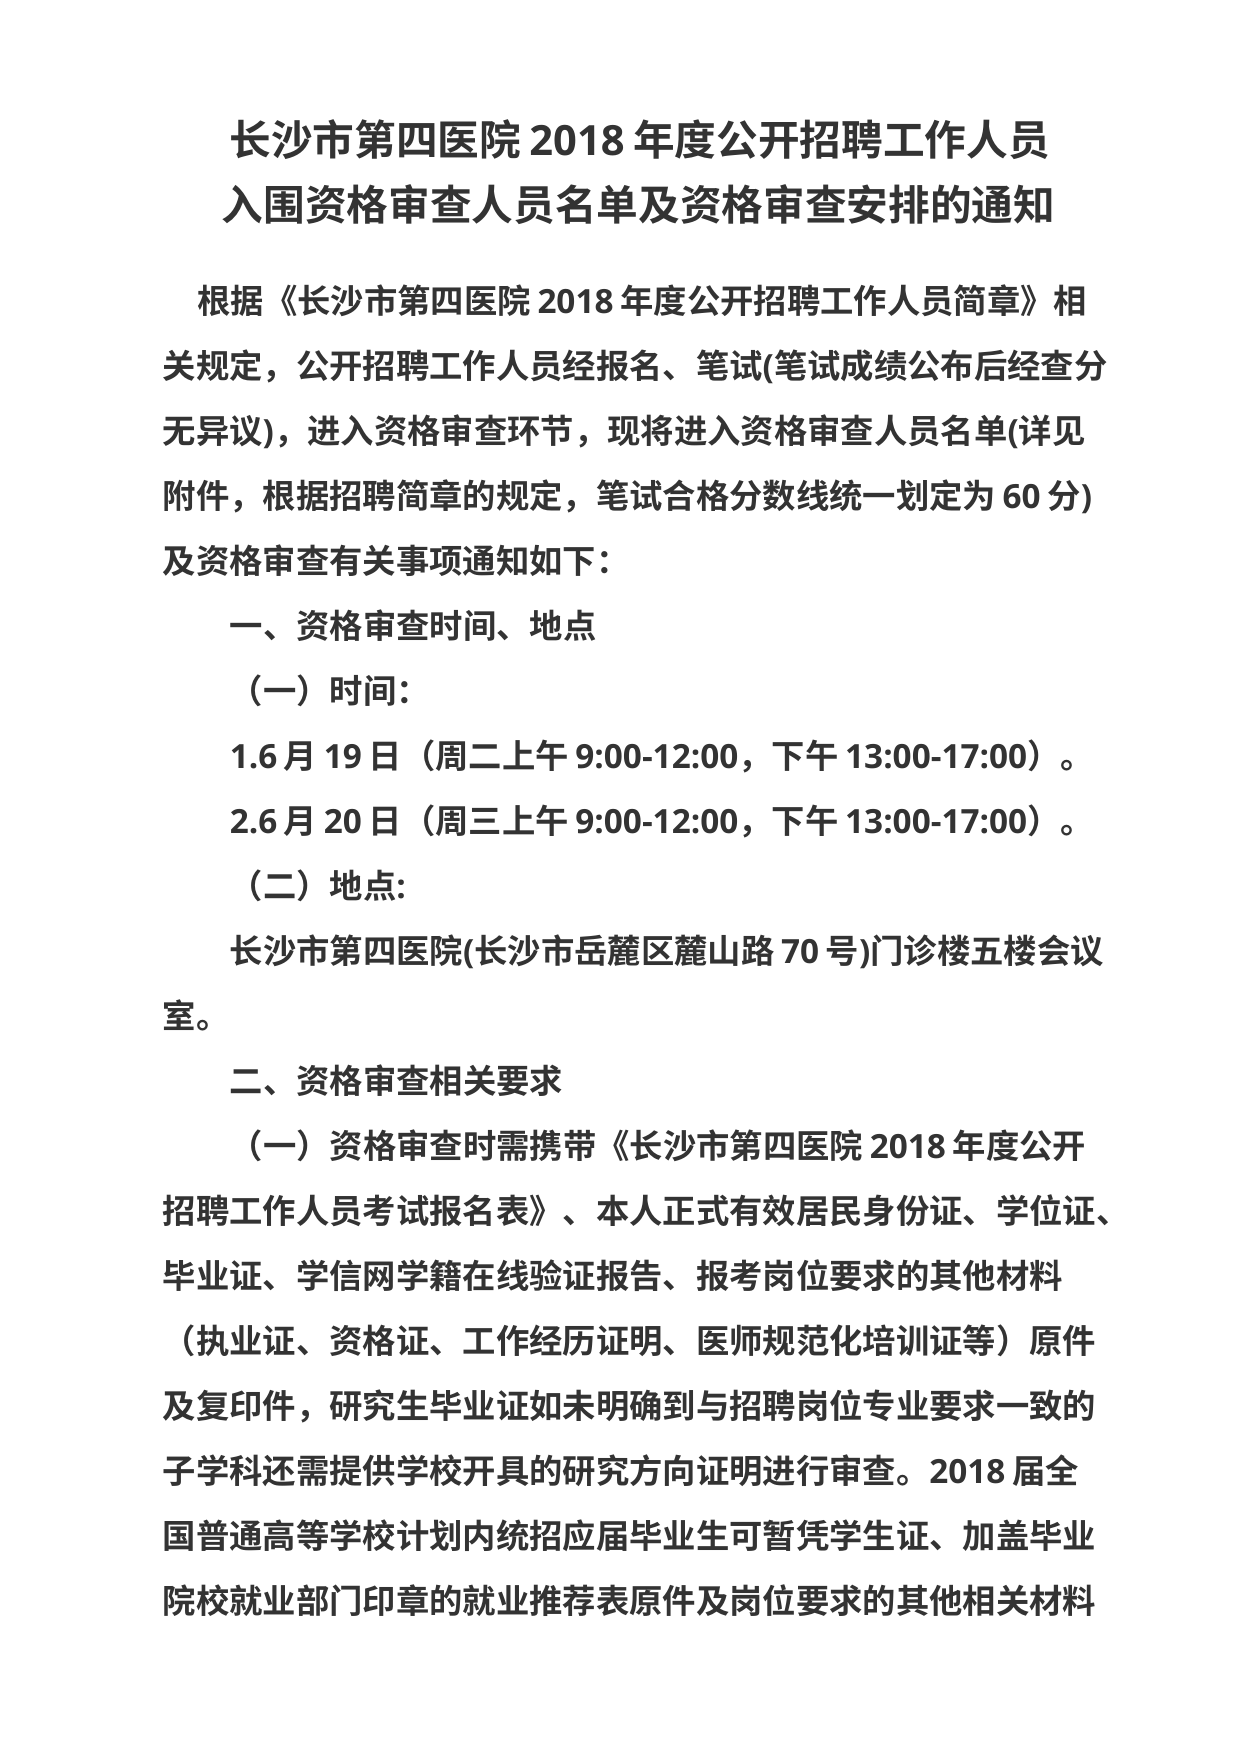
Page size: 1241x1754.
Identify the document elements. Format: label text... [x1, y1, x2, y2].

text 入围资格审查人员名单及资格审查安排的通知 [162, 169, 1107, 234]
text 1.6月19日（周二上午9:00-12:00，下午13:00-17:00）。 [162, 722, 1107, 787]
text 一、资格审查时间、地点 [162, 592, 1107, 657]
text （二）地点: [162, 852, 1107, 917]
text 长沙市第四医院(长沙市岳麓区麓山路70号)门诊楼五楼会议室。 [162, 917, 1107, 1047]
text 二、资格审查相关要求 [162, 1047, 1107, 1112]
text 2.6月20日（周三上午9:00-12:00，下午13:00-17:00）。 [162, 787, 1107, 852]
text 根据《长沙市第四医院2018年度公开招聘工作人员简章》相关规定，公开招聘工作人员经报名、笔试(笔试成绩公布后经查分无异议)，进入资格审查环节，现将进入资格审查人员名单(详见附件，根据招聘简章的规定，笔试合格分数线统一划定为60分)及资格审查有关事项通知如下： [162, 267, 1107, 592]
text 长沙市第四医院2018年度公开招聘工作人员 [162, 104, 1107, 169]
text （一）时间： [162, 657, 1107, 722]
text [162, 1112, 1107, 1632]
